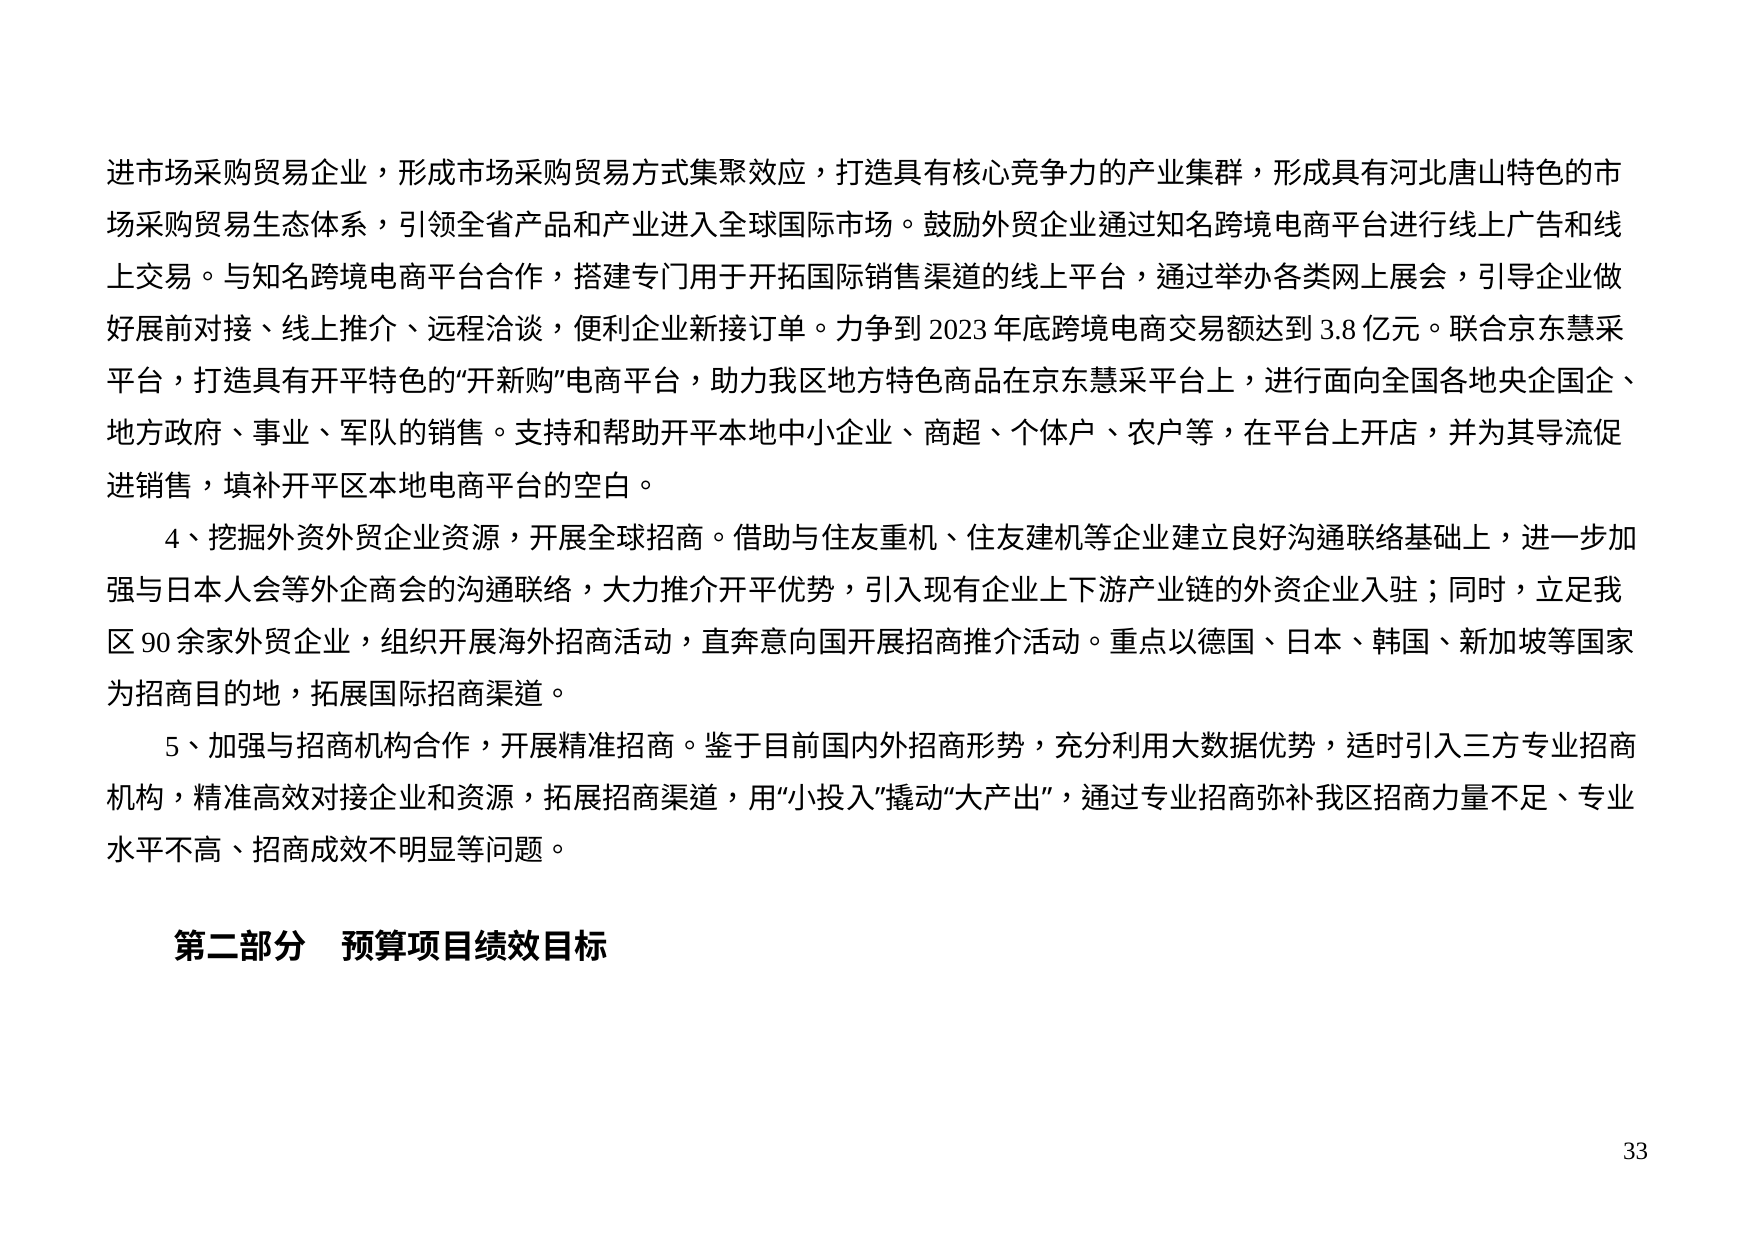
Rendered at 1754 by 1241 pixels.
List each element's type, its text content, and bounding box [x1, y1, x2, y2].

text 5、加强与招商机构合作，开展精准招商。鉴于目前国内外招商形势，充分利用大数据优势，适时引入三方专业招商机构，精准高效对接企业和资源，拓展招商渠道，用“小投入”撬动“大产出”，通过专业招商弥补我区招商力量不足、专业水平不高、招商成效不明显等问题。 [106, 715, 1648, 871]
text 第二部分 预算项目绩效目标 [106, 923, 1648, 968]
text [106, 142, 1648, 506]
text 4、挖掘外资外贸企业资源，开展全球招商。借助与住友重机、住友建机等企业建立良好沟通联络基础上，进一步加强与日本人会等外企商会的沟通联络，大力推介开平优势，引入现有企业上下游产业链的外资企业入驻；同时，立足我区90余家外贸企业，组织开展海外招商活动，直奔意向国开展招商推介活动。重点以德国、日本、韩国、新加坡等国家为招商目的地，拓展国际招商渠道。 [106, 506, 1648, 715]
